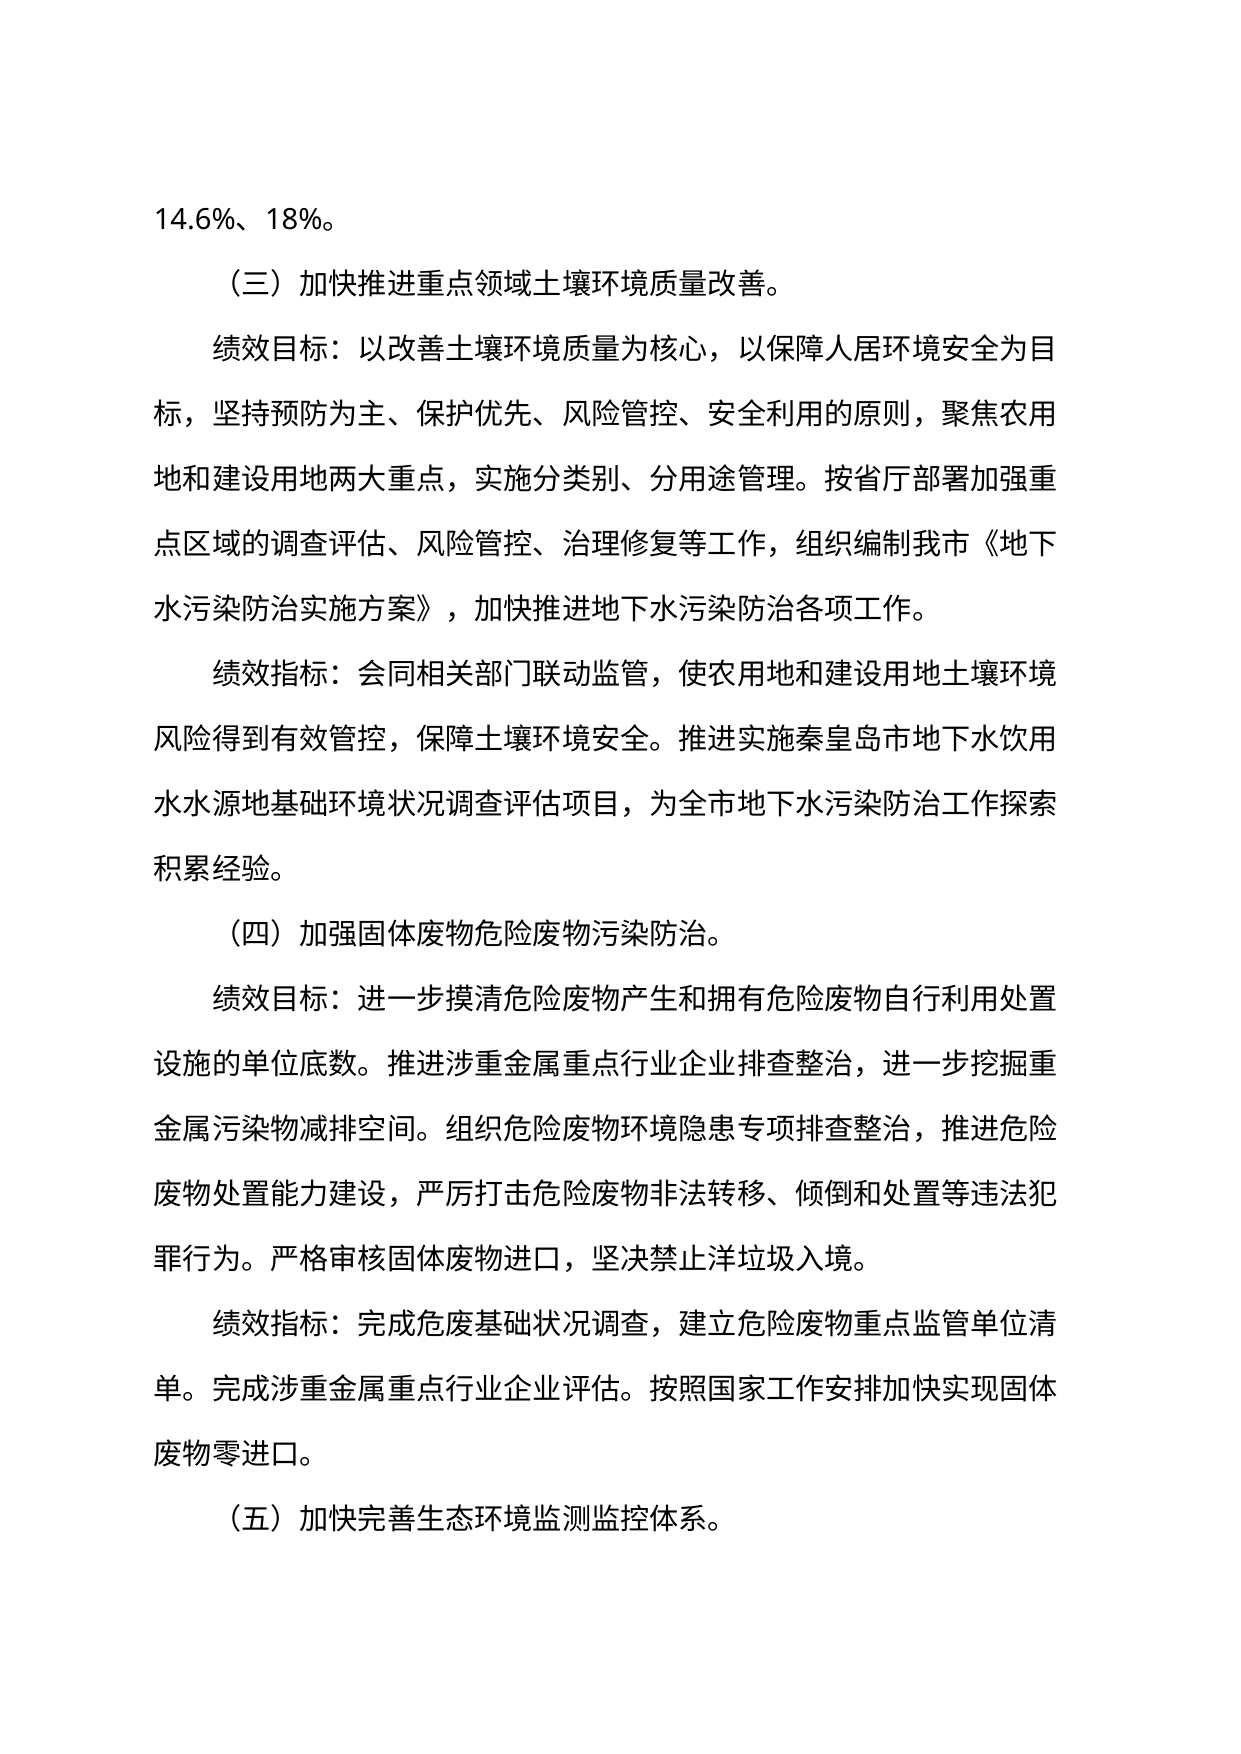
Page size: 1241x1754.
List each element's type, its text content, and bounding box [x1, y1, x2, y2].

text （三）加快推进重点领域土壤环境质量改善。 [153, 249, 1087, 314]
text 绩效指标：完成危废基础状况调查，建立危险废物重点监管单位清单。完成涉重金属重点行业企业评估。按照国家工作安排加快实现固体废物零进口。 [153, 1289, 1087, 1484]
text 绩效目标：进一步摸清危险废物产生和拥有危险废物自行利用处置设施的单位底数。推进涉重金属重点行业企业排查整治，进一步挖掘重金属污染物减排空间。组织危险废物环境隐患专项排查整治，推进危险废物处置能力建设，严厉打击危险废物非法转移、倾倒和处置等违法犯罪行为。严格审核固体废物进口，坚决禁止洋垃圾入境。 [153, 964, 1087, 1289]
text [153, 184, 1087, 249]
text 绩效指标：会同相关部门联动监管，使农用地和建设用地土壤环境风险得到有效管控，保障土壤环境安全。推进实施秦皇岛市地下水饮用水水源地基础环境状况调查评估项目，为全市地下水污染防治工作探索积累经验。 [153, 639, 1087, 899]
text （四）加强固体废物危险废物污染防治。 [153, 899, 1087, 964]
text 绩效目标：以改善土壤环境质量为核心，以保障人居环境安全为目标，坚持预防为主、保护优先、风险管控、安全利用的原则，聚焦农用地和建设用地两大重点，实施分类别、分用途管理。按省厅部署加强重点区域的调查评估、风险管控、治理修复等工作，组织编制我市《地下水污染防治实施方案》，加快推进地下水污染防治各项工作。 [153, 314, 1087, 639]
text （五）加快完善生态环境监测监控体系。 [153, 1484, 1087, 1549]
